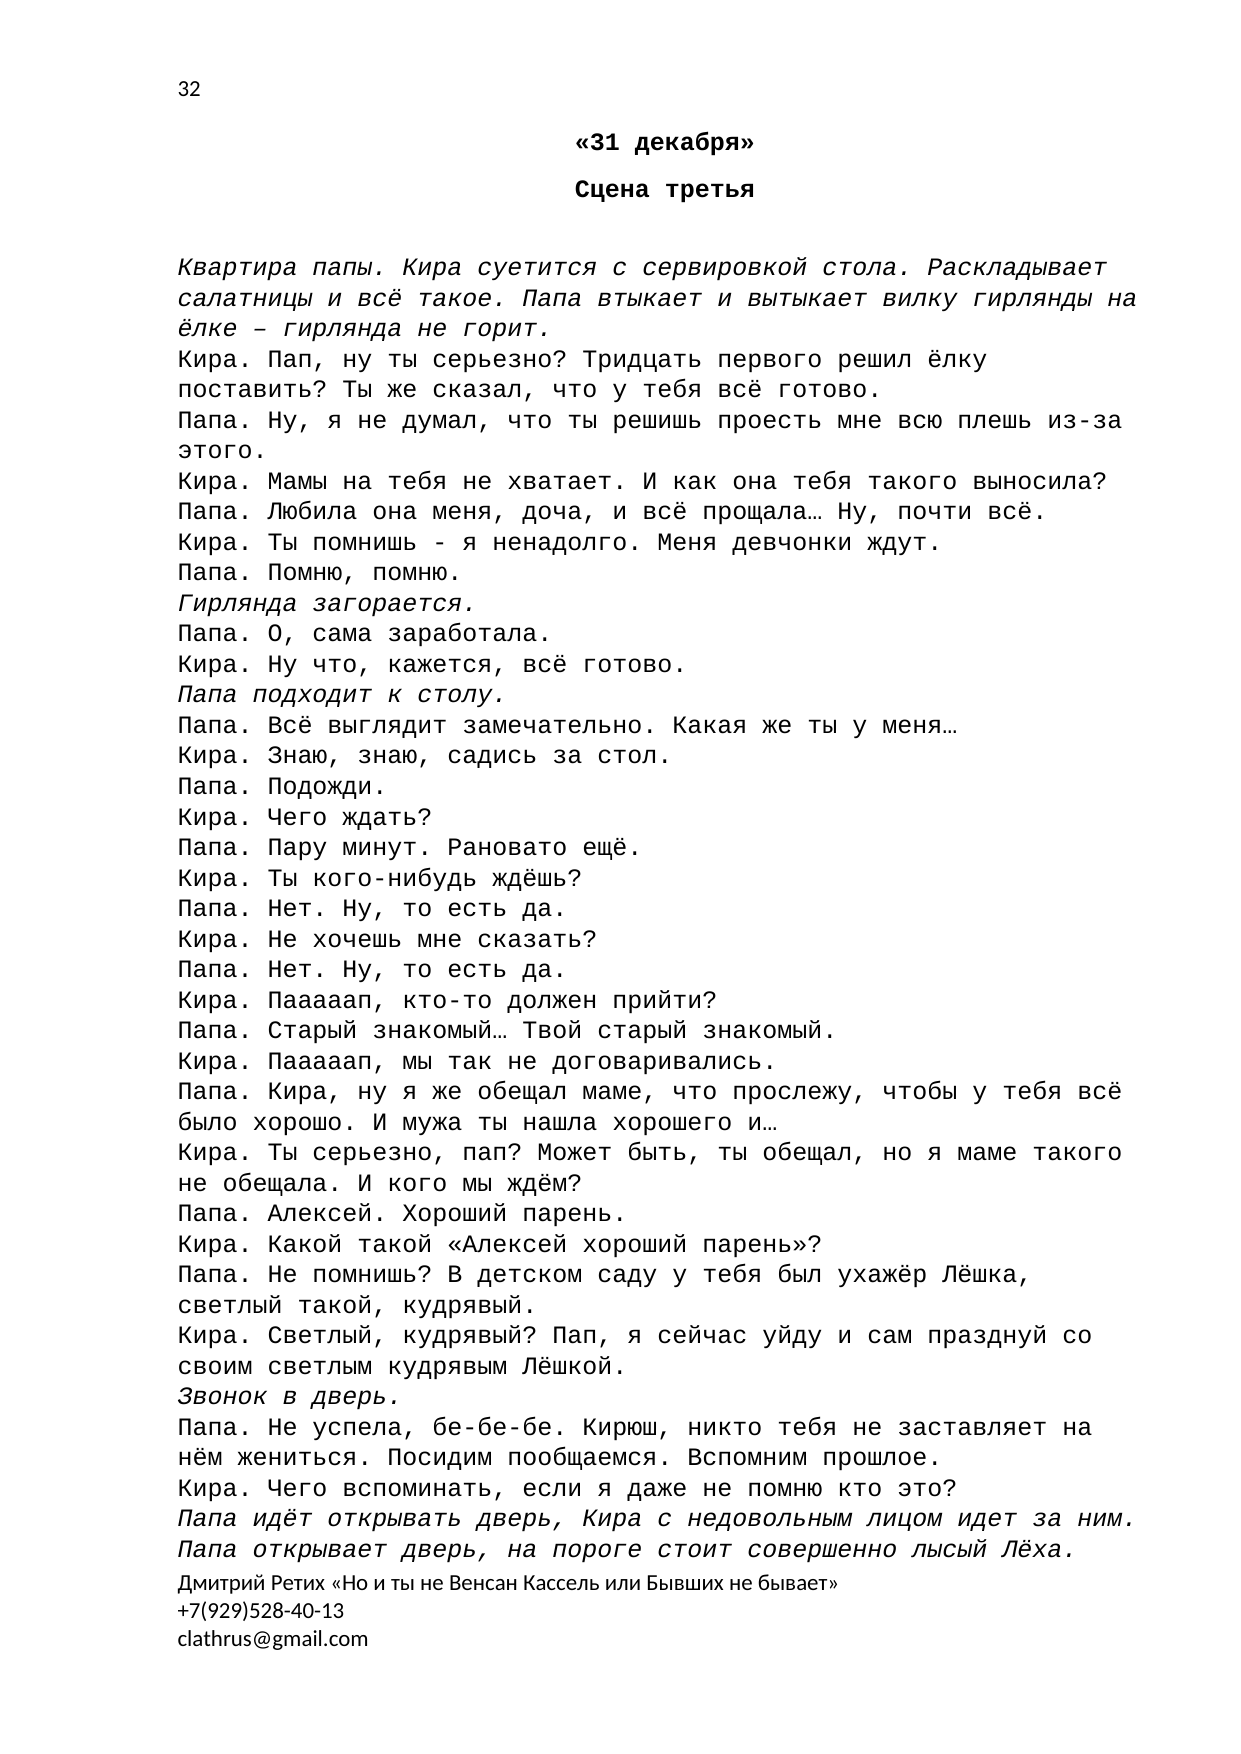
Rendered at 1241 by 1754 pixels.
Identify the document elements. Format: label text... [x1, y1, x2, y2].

text Кира. Не хочешь мне сказать? [177, 926, 1152, 954]
text Кира. Ты помнишь - я ненадолго. Меня девчонки ждут. [177, 529, 1152, 558]
text Папа идёт открывать дверь, Кира с недовольным лицом идет за ним. Папа открывает дверь, на пороге стоит совершенно лысый Лёха. [177, 1506, 1152, 1565]
text Папа. Старый знакомый… Твой старый знакомый. [177, 1018, 1152, 1046]
text Папа. Алексей. Хороший парень. [177, 1201, 1152, 1229]
text Папа. Кира, ну я же обещал маме, что прослежу, чтобы у тебя всё было хорошо. И мужа ты нашла хорошего и… [177, 1079, 1152, 1138]
text Папа. Ну, я не думал, что ты решишь проесть мне всю плешь из-за этого. [177, 407, 1152, 466]
text Кира. Чего вспоминать, если я даже не помню кто это? [177, 1476, 1152, 1504]
text Кира. Пааааап, кто-то должен прийти? [177, 987, 1152, 1016]
text Кира. Пап, ну ты серьезно? Тридцать первого решил ёлку поставить? Ты же сказал, что у тебя всё готово. [177, 346, 1152, 405]
text Кира. Пааааап, мы так не договаривались. [177, 1048, 1152, 1077]
text Папа. Нет. Ну, то есть да. [177, 896, 1152, 924]
text Папа. Подожди. [177, 773, 1152, 802]
text Кира. Чего ждать? [177, 804, 1152, 832]
text Папа. Всё выглядит замечательно. Какая же ты у меня… [177, 712, 1152, 741]
text Папа. Не помнишь? В детском саду у тебя был ухажёр Лёшка, светлый такой, кудрявый. [177, 1262, 1152, 1321]
text Кира. Знаю, знаю, садись за стол. [177, 743, 1152, 771]
text Кира. Ты серьезно, пап? Может быть, ты обещал, но я маме такого не обещала. И кого мы ждём? [177, 1140, 1152, 1199]
text Звонок в дверь. [177, 1384, 1152, 1412]
text Папа. Пару минут. Рановато ещё. [177, 834, 1152, 863]
text Папа подходит к столу. [177, 682, 1152, 710]
text Папа. Не успела, бе-бе-бе. Кирюш, никто тебя не заставляет на нём жениться. Посидим пообщаемся. Вспомним прошлое. [177, 1414, 1152, 1473]
text Квартира папы. Кира суетится с сервировкой стола. Раскладывает салатницы и всё такое. Папа втыкает и вытыкает вилку гирлянды на ёлке – гирлянда не горит. [177, 255, 1152, 344]
text Сцена третья [177, 177, 1152, 205]
text Кира. Мамы на тебя не хватает. И как она тебя такого выносила? [177, 468, 1152, 497]
text Папа. Любила она меня, доча, и всё прощала… Ну, почти всё. [177, 499, 1152, 527]
text Папа. Помню, помню. [177, 560, 1152, 588]
text Кира. Ты кого-нибудь ждёшь? [177, 865, 1152, 893]
text Гирлянда загорается. [177, 590, 1152, 619]
text Папа. Нет. Ну, то есть да. [177, 957, 1152, 985]
text Кира. Ну что, кажется, всё готово. [177, 651, 1152, 680]
text Папа. О, сама заработала. [177, 621, 1152, 649]
text «31 декабря» [177, 130, 1152, 158]
text Кира. Светлый, кудрявый? Пап, я сейчас уйду и сам празднуй со своим светлым кудрявым Лёшкой. [177, 1323, 1152, 1382]
text Кира. Какой такой «Алексей хороший парень»? [177, 1231, 1152, 1260]
